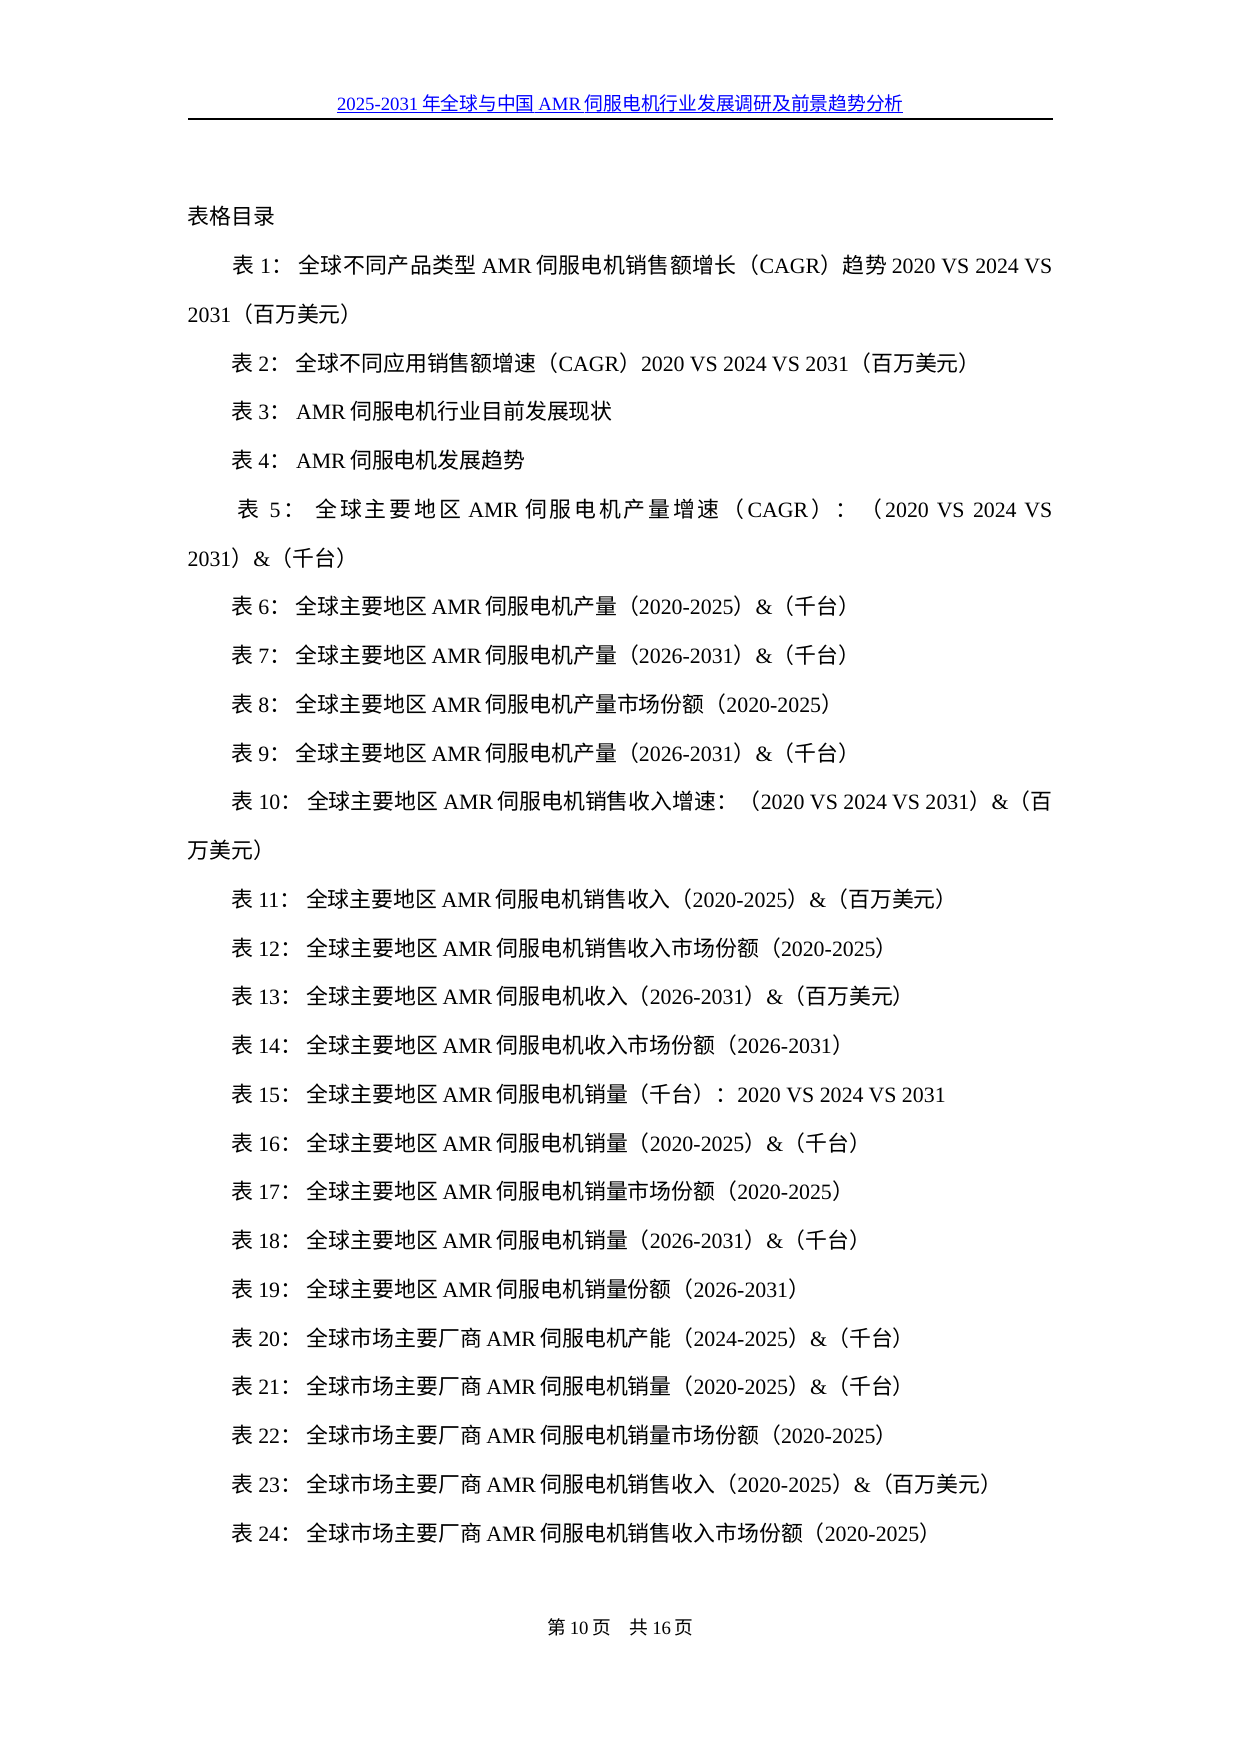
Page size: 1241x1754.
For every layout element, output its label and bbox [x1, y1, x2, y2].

text [187, 150, 1053, 1548]
